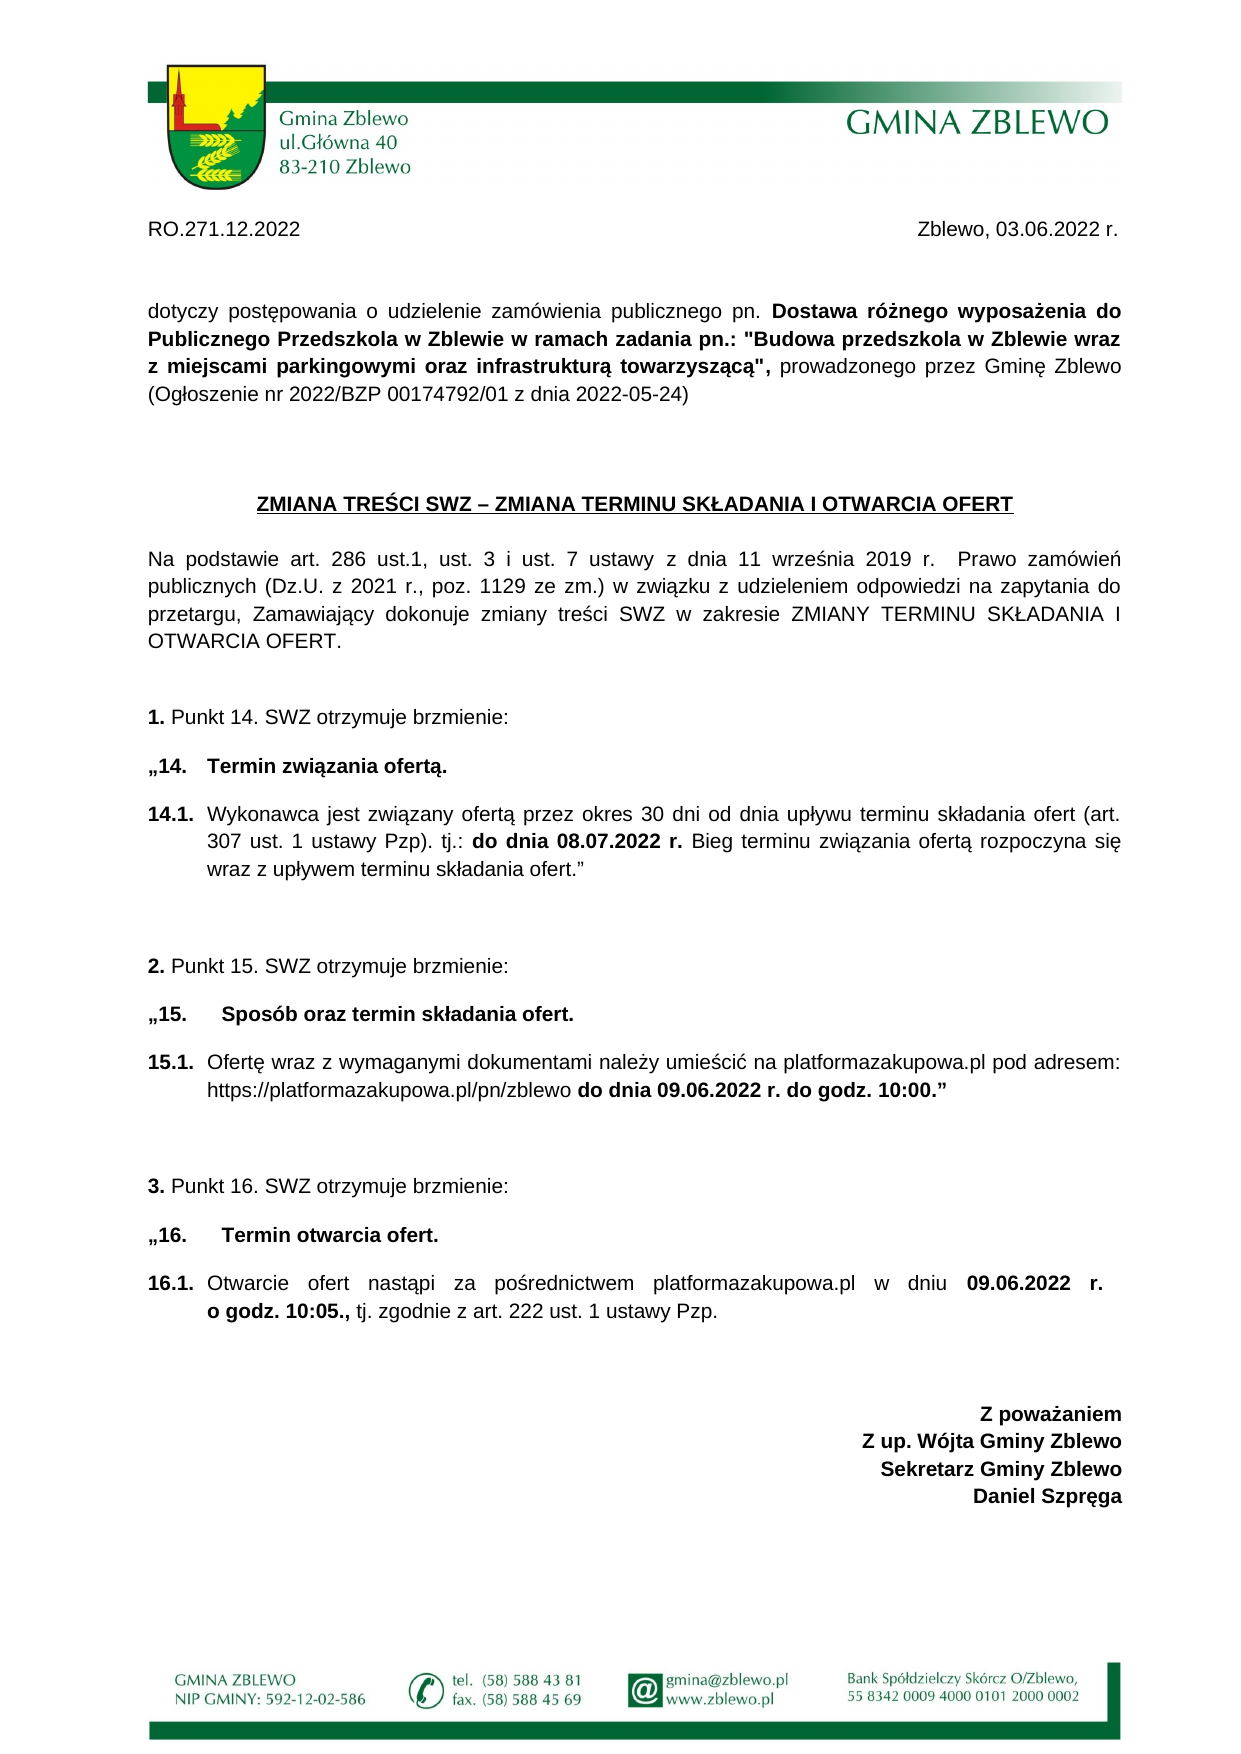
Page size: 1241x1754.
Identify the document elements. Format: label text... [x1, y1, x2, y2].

text ZMIANA TREŚCI SWZ – ZMIANA TERMINU SKŁADANIA I OTWARCIA OFERT [148, 492, 1122, 516]
text Sekretarz Gminy Zblewo [148, 1457, 1122, 1481]
text Z poważaniem [148, 1402, 1122, 1426]
text 16.1. Otwarcie ofert nastąpi za pośrednictwem platformazakupowa.pl w dniu 09.06.2022 r. o godz. 10:05., tj. zgodnie z art. 222 ust. 1 ustawy Pzp. [148, 1271, 1122, 1322]
picture [147, 59, 1123, 190]
text „15. Sposób oraz termin składania ofert. [148, 1002, 1122, 1026]
text 2. Punkt 15. SWZ otrzymuje brzmienie: [148, 953, 1122, 977]
picture [147, 1661, 1123, 1743]
text 1. Punkt 14. SWZ otrzymuje brzmienie: [148, 705, 1122, 729]
text 15.1. Ofertę wraz z wymaganymi dokumentami należy umieścić na platformazakupowa.pl pod adresem: https://platformazakupowa.pl/pn/zblewo do dnia 09.06.2022 r. do godz. 10:00.” [148, 1050, 1122, 1102]
text „14. Termin związania ofertą. [148, 753, 1122, 777]
text 3. Punkt 16. SWZ otrzymuje brzmienie: [148, 1174, 1122, 1198]
text Z up. Wójta Gminy Zblewo [148, 1429, 1122, 1453]
text Daniel Szpręga [148, 1484, 1122, 1508]
text „16. Termin otwarcia ofert. [148, 1223, 1122, 1247]
text 14.1. Wykonawca jest związany ofertą przez okres 30 dni od dnia upływu terminu składania ofert (art. 307 ust. 1 ustawy Pzp). tj.: do dnia 08.07.2022 r. Bieg terminu związania ofertą rozpoczyna się wraz z upływem terminu składania ofert.” [148, 802, 1122, 881]
text dotyczy postępowania o udzielenie zamówienia publicznego pn. Dostawa różnego wyposażenia do Publicznego Przedszkola w Zblewie w ramach zadania pn.: "Budowa przedszkola w Zblewie wraz z miejscami parkingowymi oraz infrastrukturą towarzyszącą", prowadzonego przez Gminę Zblewo (Ogłoszenie nr 2022/BZP 00174792/01 z dnia 2022-05-24) [148, 299, 1122, 406]
text Na podstawie art. 286 ust.1, ust. 3 i ust. 7 ustawy z dnia 11 września 2019 r. Prawo zamówień publicznych (Dz.U. z 2021 r., poz. 1129 ze zm.) w związku z udzieleniem odpowiedzi na zapytania do przetargu, Zamawiający dokonuje zmiany treści SWZ w zakresie ZMIANY TERMINU SKŁADANIA I OTWARCIA OFERT. [148, 547, 1122, 653]
text RO.271.12.2022 Zblewo, 03.06.2022 r. [148, 217, 1122, 241]
